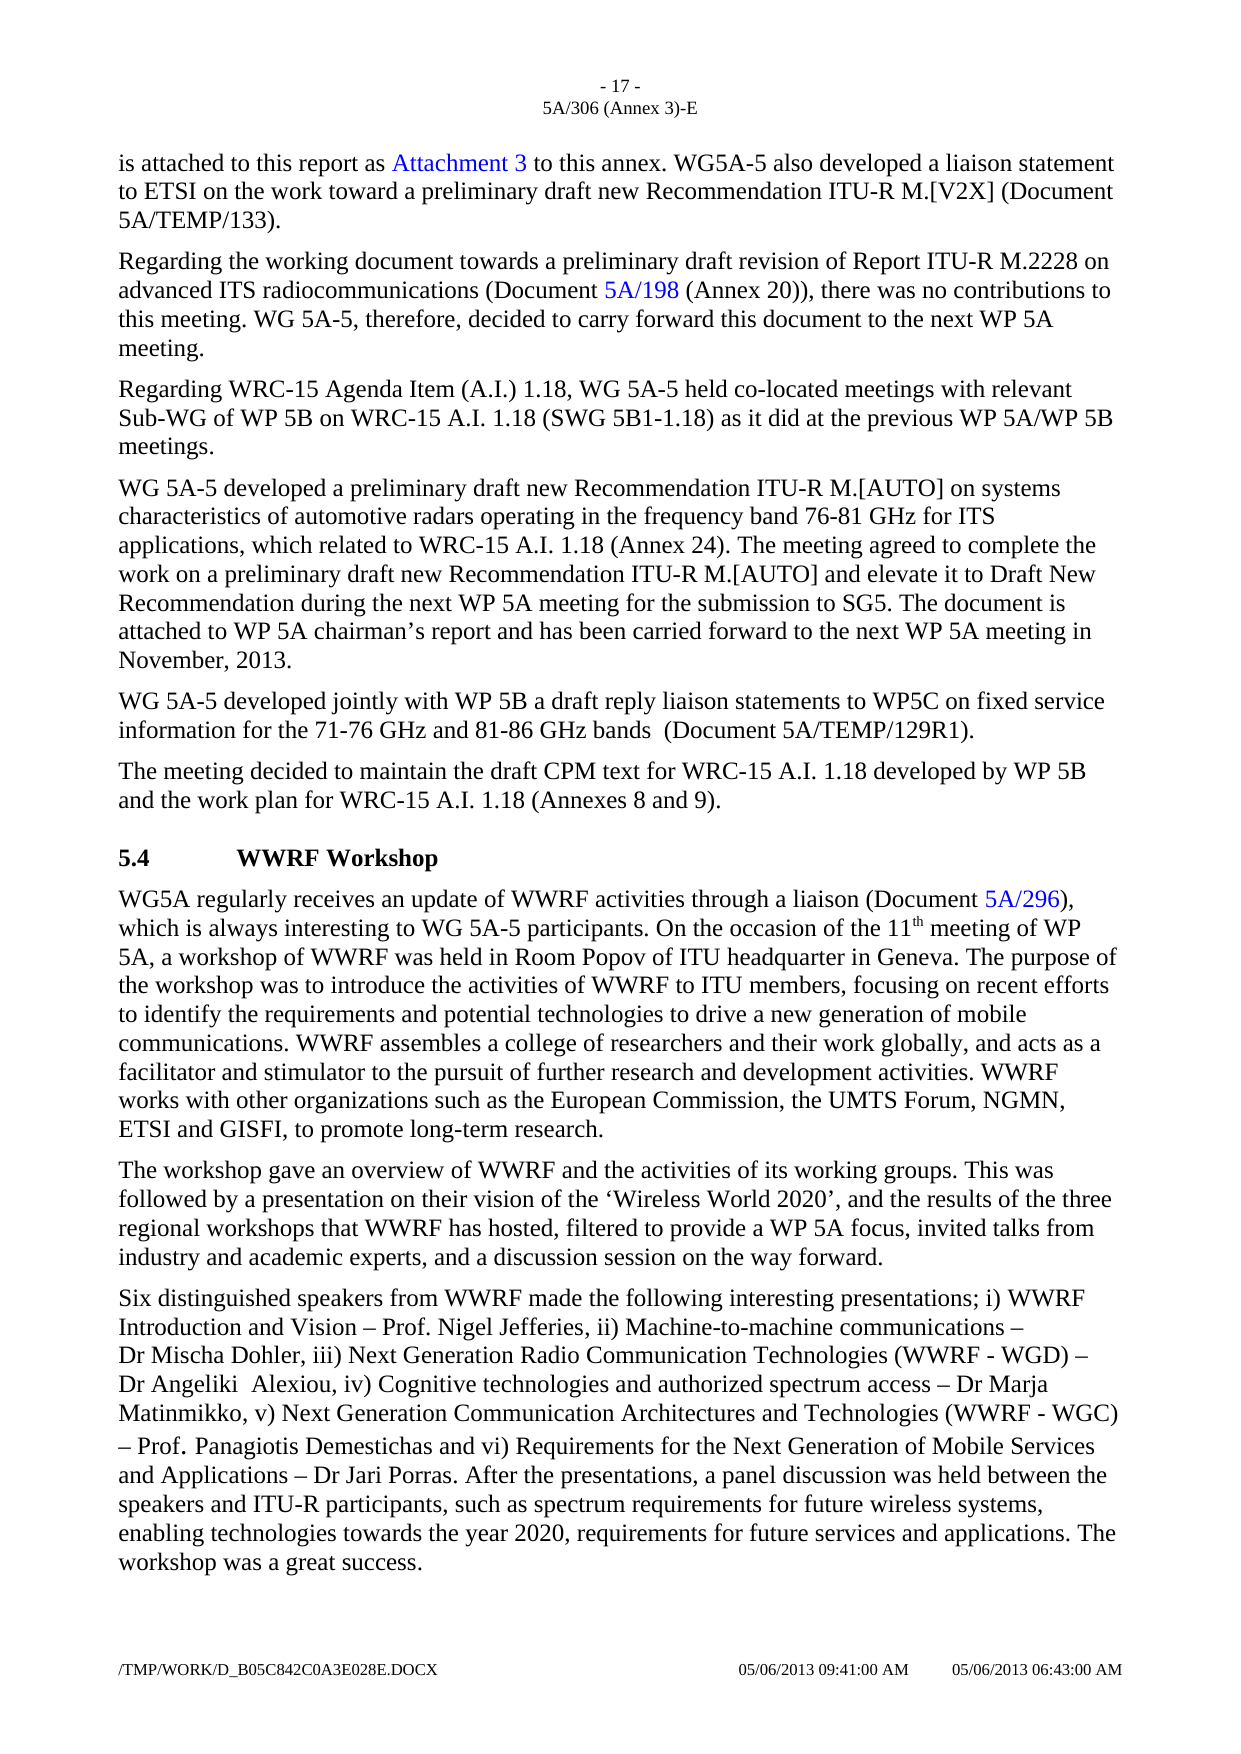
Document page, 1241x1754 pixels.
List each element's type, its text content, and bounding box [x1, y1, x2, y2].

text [118, 148, 1122, 234]
text Regarding the working document towards a preliminary draft revision of Report ITU-R M.2228 on advanced ITS radiocommunications (Document 5A/198 (Annex 20)), there was no contributions to this meeting. WG 5A-5, therefore, decided to carry forward this document to the next WP 5A meeting. [118, 246, 1122, 361]
text The workshop gave an overview of WWRF and the activities of its working groups. This was followed by a presentation on their vision of the ‘Wireless World 2020’, and the results of the three regional workshops that WWRF has hosted, filtered to provide a WP 5A focus, invited talks from industry and academic experts, and a discussion session on the way forward. [118, 1156, 1122, 1271]
text Regarding WRC-15 Agenda Item (A.I.) 1.18, WG 5A-5 held co-located meetings with relevant Sub-WG of WP 5B on WRC-15 A.I. 1.18 (SWG 5B1-1.18) as it did at the previous WP 5A/WP 5B meetings. [118, 374, 1122, 460]
text Six distinguished speakers from WWRF made the following interesting presentations; i) WWRF Introduction and Vision – Prof. Nigel Jefferies, ii) Machine-to-machine communications – Dr Mischa Dohler, iii) Next Generation Radio Communication Technologies (WWRF - WGD) – Dr Angeliki Alexiou, iv) Cognitive technologies and authorized spectrum access – Dr Marja Matinmikko, v) Next Generation Communication Architectures and Technologies (WWRF - WGC) – Prof. Panagiotis Demestichas and vi) Requirements for the Next Generation of Mobile Services and Applications – Dr Jari Porras. After the presentations, a panel discussion was held between the speakers and ITU-R participants, such as spectrum requirements for future wireless systems, enabling technologies towards the year 2020, requirements for future services and applications. The workshop was a great success. [118, 1283, 1122, 1575]
subtitle 5.4 WWRF Workshop [118, 843, 1122, 872]
text WG5A regularly receives an update of WWRF activities through a liaison (Document 5A/296), which is always interesting to WG 5A-5 participants. On the occasion of the 11th meeting of WP 5A, a workshop of WWRF was held in Room Popov of ITU headquarter in Geneva. The purpose of the workshop was to introduce the activities of WWRF to ITU members, focusing on recent efforts to identify the requirements and potential technologies to drive a new generation of mobile communications. WWRF assembles a college of researchers and their work globally, and acts as a facilitator and stimulator to the pursuit of further research and development activities. WWRF works with other organizations such as the European Commission, the UMTS Forum, NGMN, ETSI and GISFI, to promote long-term research. [118, 884, 1122, 1143]
text WG 5A-5 developed jointly with WP 5B a draft reply liaison statements to WP5C on fixed service information for the 71-76 GHz and 81-86 GHz bands (Document 5A/TEMP/129R1). [118, 686, 1122, 744]
text WG 5A-5 developed a preliminary draft new Recommendation ITU-R M.[AUTO] on systems characteristics of automotive radars operating in the frequency band 76-81 GHz for ITS applications, which related to WRC-15 A.I. 1.18 (Annex 24). The meeting agreed to complete the work on a preliminary draft new Recommendation ITU-R M.[AUTO] and elevate it to Draft New Recommendation during the next WP 5A meeting for the submission to SG5. The document is attached to WP 5A chairman’s report and has been carried forward to the next WP 5A meeting in November, 2013. [118, 473, 1122, 674]
text The meeting decided to maintain the draft CPM text for WRC-15 A.I. 1.18 developed by WP 5B and the work plan for WRC-15 A.I. 1.18 (Annexes 8 and 9). [118, 756, 1122, 814]
